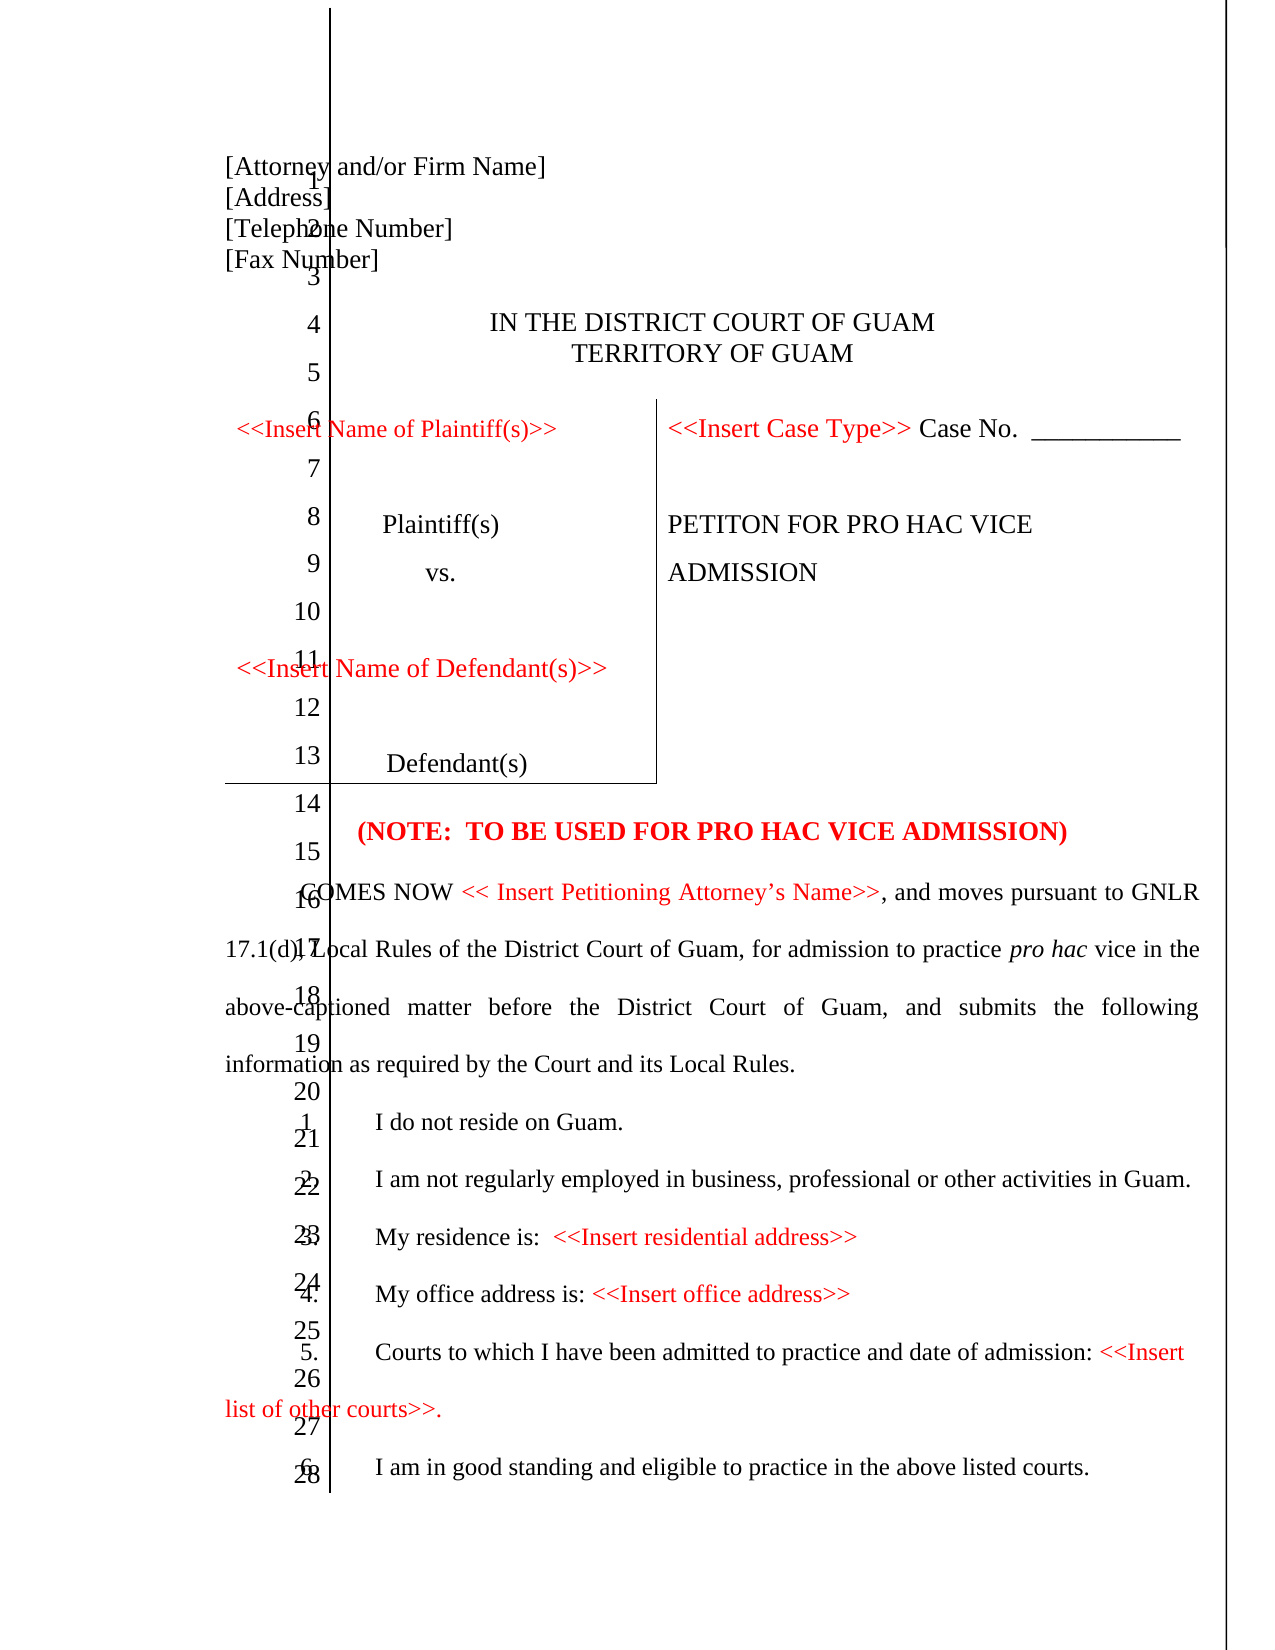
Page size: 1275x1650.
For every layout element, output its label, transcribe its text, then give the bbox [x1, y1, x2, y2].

text [Telephone Number] [225, 212, 1200, 243]
text TERRITORY OF GUAM [225, 337, 1200, 368]
text 2. I am not regularly employed in business, professional or other activities in Guam. [225, 1164, 1200, 1193]
text 5. Courts to which I have been admitted to practice and date of admission: <<Insert list of other courts>>. [225, 1337, 1200, 1423]
text 6. I am in good standing and eligible to practice in the above listed courts. [225, 1452, 1200, 1481]
text [Attorney and/or Firm Name] [225, 150, 1200, 181]
text 3. My residence is: <<Insert residential address>> [225, 1222, 1200, 1251]
text [Fax Number] [225, 243, 1200, 274]
text 4. My office address is: <<Insert office address>> [225, 1279, 1200, 1308]
table_header <<Insert Case Type>> Case No. ___________ PETITON FOR PRO HAC VICE ADMISSION [657, 399, 1199, 782]
text IN THE DISTRICT COURT OF GUAM [225, 306, 1200, 337]
text [Address] [225, 181, 1200, 212]
table_header <<Insert Name of Plaintiff(s)>> Plaintiff(s) vs. <<Insert Name of Defendant(s)>> Defendant(s) [225, 399, 656, 782]
text (NOTE: TO BE USED FOR PRO HAC VICE ADMISSION) [225, 815, 1200, 846]
text COMES NOW << Insert Petitioning Attorney’s Name>>, and moves pursuant to GNLR 17.1(d), Local Rules of the District Court of Guam, for admission to practice pro hac vice in the above-captioned matter before the District Court of Guam, and submits the following information as required by the Court and its Local Rules. [225, 877, 1200, 1078]
text 1 I do not reside on Guam. [225, 1107, 1200, 1136]
